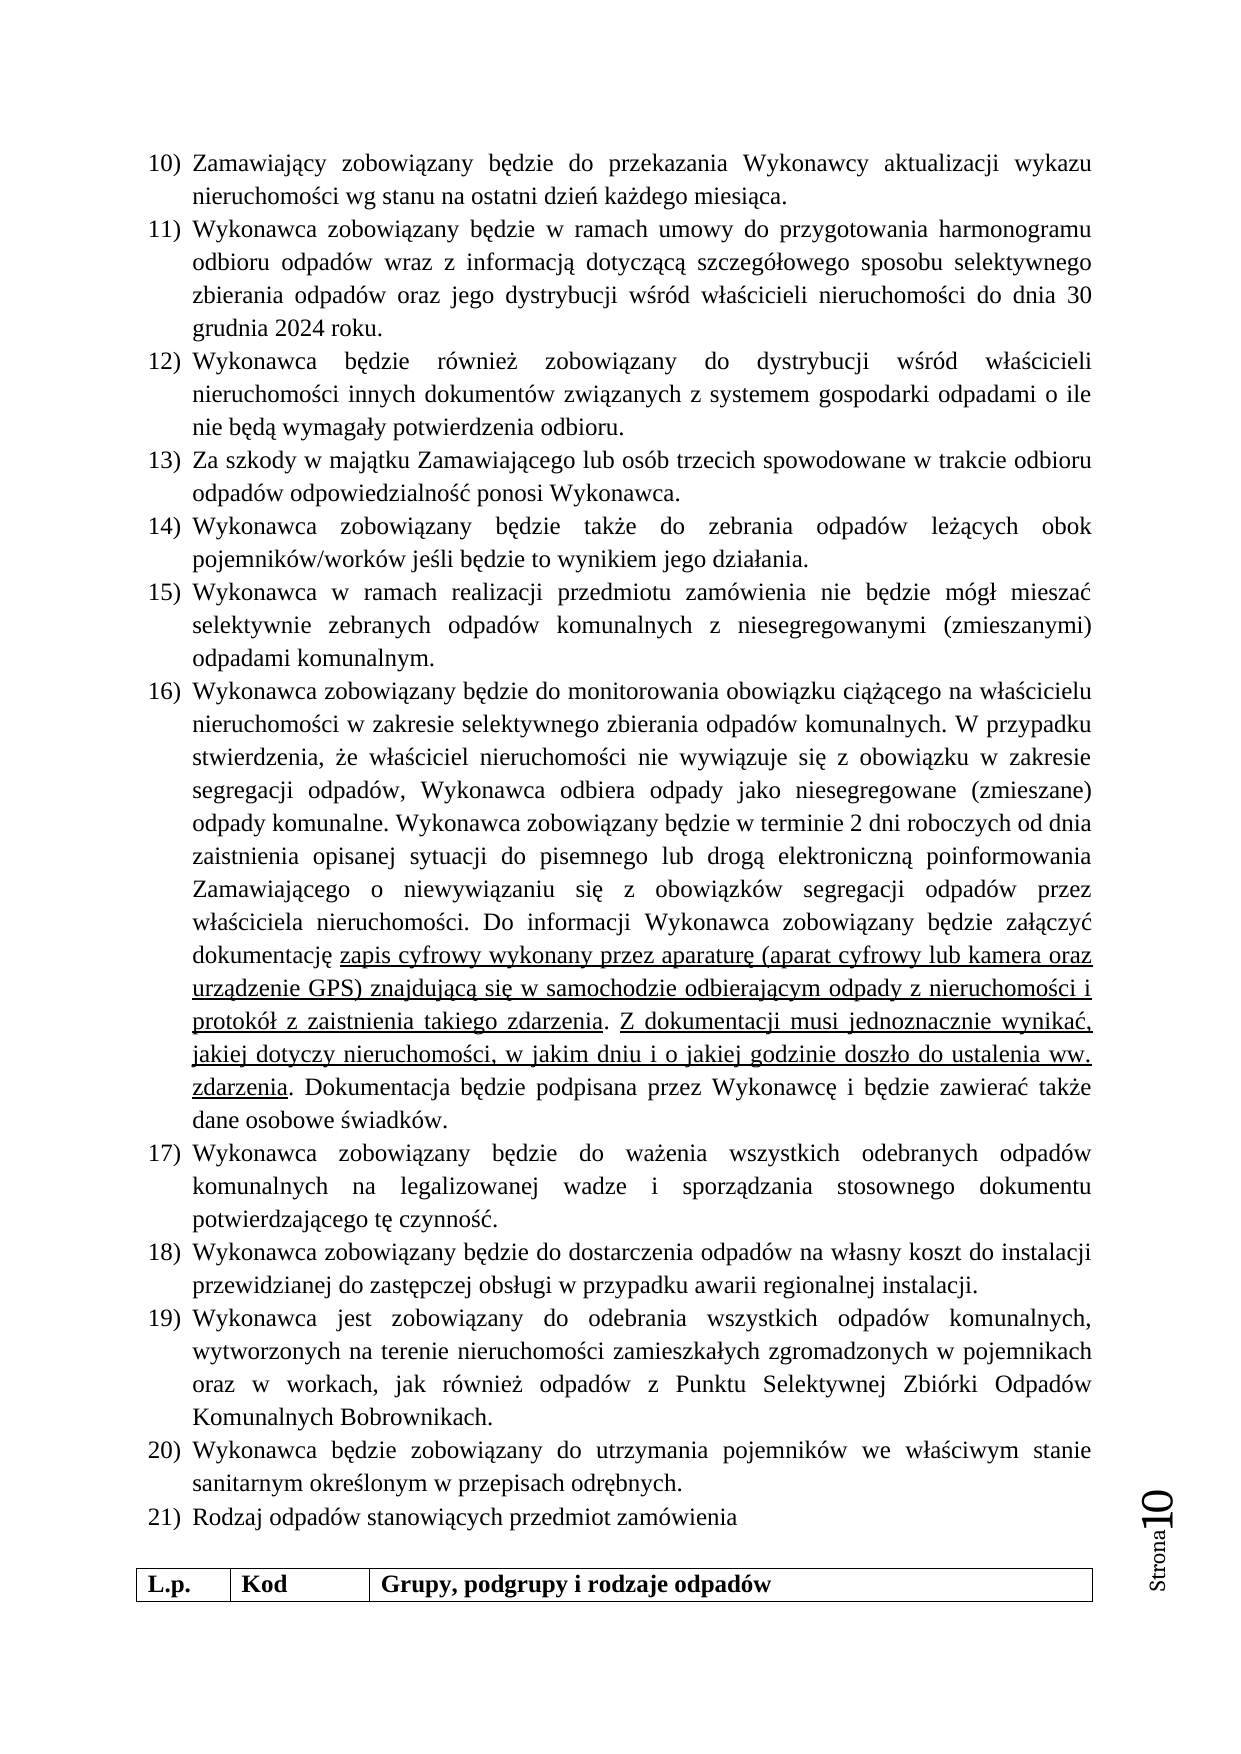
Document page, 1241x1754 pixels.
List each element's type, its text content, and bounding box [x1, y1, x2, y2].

list Wykonawca w ramach realizacji przedmiotu zamówienia nie będzie mógł mieszać selektywnie zebranych odpadów komunalnych z niesegregowanymi (zmieszanymi) odpadami komunalnym. [148, 577, 1092, 672]
list Wykonawca zobowiązany będzie do monitorowania obowiązku ciążącego na właścicielu nieruchomości w zakresie selektywnego zbierania odpadów komunalnych. W przypadku stwierdzenia, że właściciel nieruchomości nie wywiązuje się z obowiązku w zakresie segregacji odpadów, Wykonawca odbiera odpady jako niesegregowane (zmieszane) odpady komunalne. Wykonawca zobowiązany będzie w terminie 2 dni roboczych od dnia zaistnienia opisanej sytuacji do pisemnego lub drogą elektroniczną poinformowania Zamawiającego o niewywiązaniu się z obowiązków segregacji odpadów przez właściciela nieruchomości. Do informacji Wykonawca zobowiązany będzie załączyć dokumentację zapis cyfrowy wykonany przez aparaturę (aparat cyfrowy lub kamera oraz urządzenie GPS) znajdującą się w samochodzie odbierającym odpady z nieruchomości i protokół z zaistnienia takiego zdarzenia. Z dokumentacji musi jednoznacznie wynikać, jakiej dotyczy nieruchomości, w jakim dniu i o jakiej godzinie doszło do ustalenia ww. zdarzenia. Dokumentacja będzie podpisana przez Wykonawcę i będzie zawierać także dane osobowe świadków. [148, 676, 1092, 1134]
table_header L.p. [137, 1569, 230, 1601]
table_header Kod odpadów [231, 1569, 369, 1601]
list Wykonawca zobowiązany będzie do dostarczenia odpadów na własny koszt do instalacji przewidzianej do zastępczej obsługi w przypadku awarii regionalnej instalacji. [148, 1237, 1092, 1299]
list Wykonawca będzie zobowiązany do utrzymania pojemników we właściwym stanie sanitarnym określonym w przepisach odrębnych. [148, 1436, 1092, 1497]
list Wykonawca jest zobowiązany do odebrania wszystkich odpadów komunalnych, wytworzonych na terenie nieruchomości zamieszkałych zgromadzonych w pojemnikach oraz w workach, jak również odpadów z Punktu Selektywnej Zbiórki Odpadów Komunalnych Bobrownikach. [148, 1303, 1092, 1431]
list Wykonawca zobowiązany będzie także do zebrania odpadów leżących obok pojemników/worków jeśli będzie to wynikiem jego działania. [148, 511, 1092, 573]
list Wykonawca zobowiązany będzie w ramach umowy do przygotowania harmonogramu odbioru odpadów wraz z informacją dotyczącą szczegółowego sposobu selektywnego zbierania odpadów oraz jego dystrybucji wśród właścicieli nieruchomości do dnia 30 grudnia 2024 roku. [148, 214, 1092, 342]
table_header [370, 1569, 1092, 1601]
list Za szkody w majątku Zamawiającego lub osób trzecich spowodowane w trakcie odbioru odpadów odpowiedzialność ponosi Wykonawca. [148, 445, 1092, 507]
list Wykonawca zobowiązany będzie do ważenia wszystkich odebranych odpadów komunalnych na legalizowanej wadze i sporządzania stosownego dokumentu potwierdzającego tę czynność. [148, 1138, 1092, 1233]
list Wykonawca będzie również zobowiązany do dystrybucji wśród właścicieli nieruchomości innych dokumentów związanych z systemem gospodarki odpadami o ile nie będą wymagały potwierdzenia odbioru. [148, 346, 1092, 441]
list Rodzaj odpadów stanowiących przedmiot zamówienia [148, 1502, 1092, 1530]
list Zamawiający zobowiązany będzie do przekazania Wykonawcy aktualizacji wykazu nieruchomości wg stanu na ostatni dzień każdego miesiąca. [148, 148, 1092, 209]
